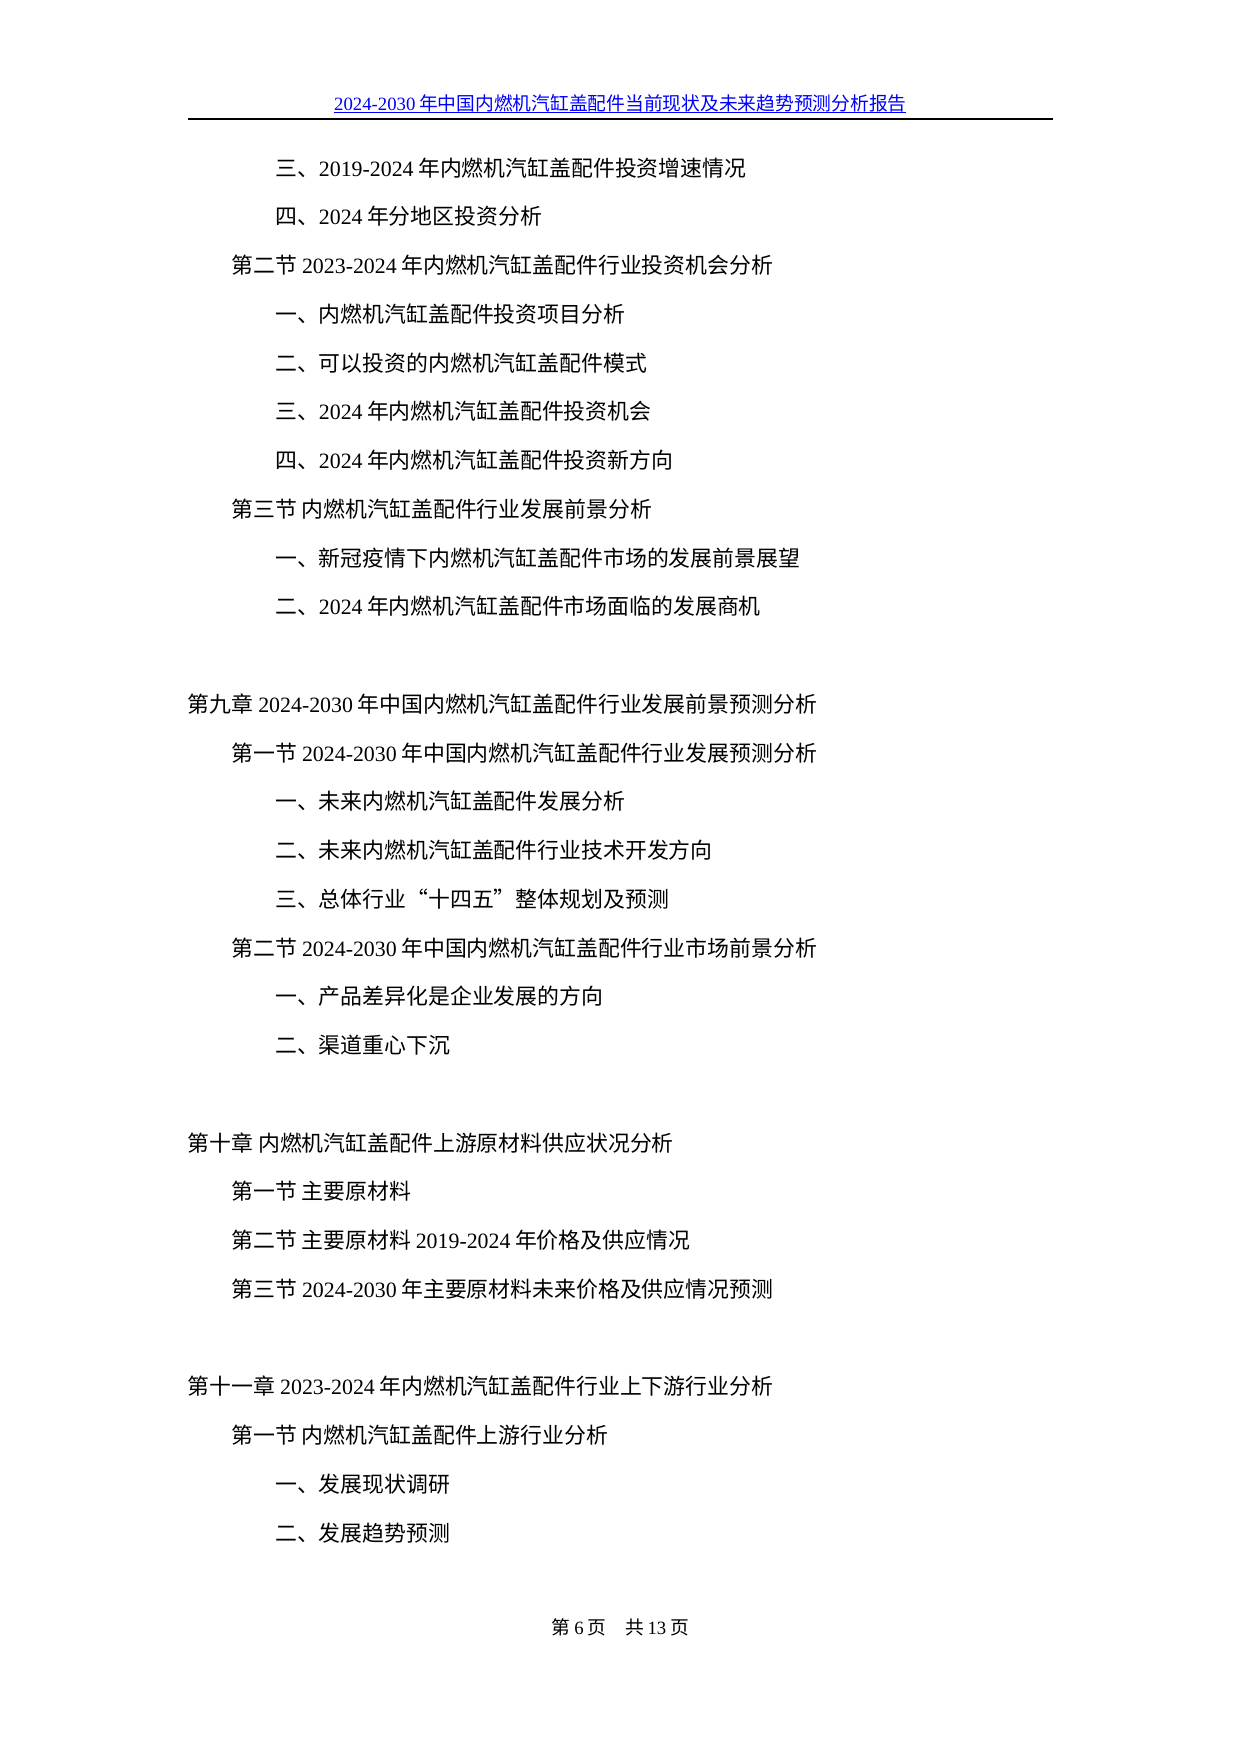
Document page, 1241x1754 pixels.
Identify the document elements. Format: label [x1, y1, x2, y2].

text [187, 150, 1053, 1548]
